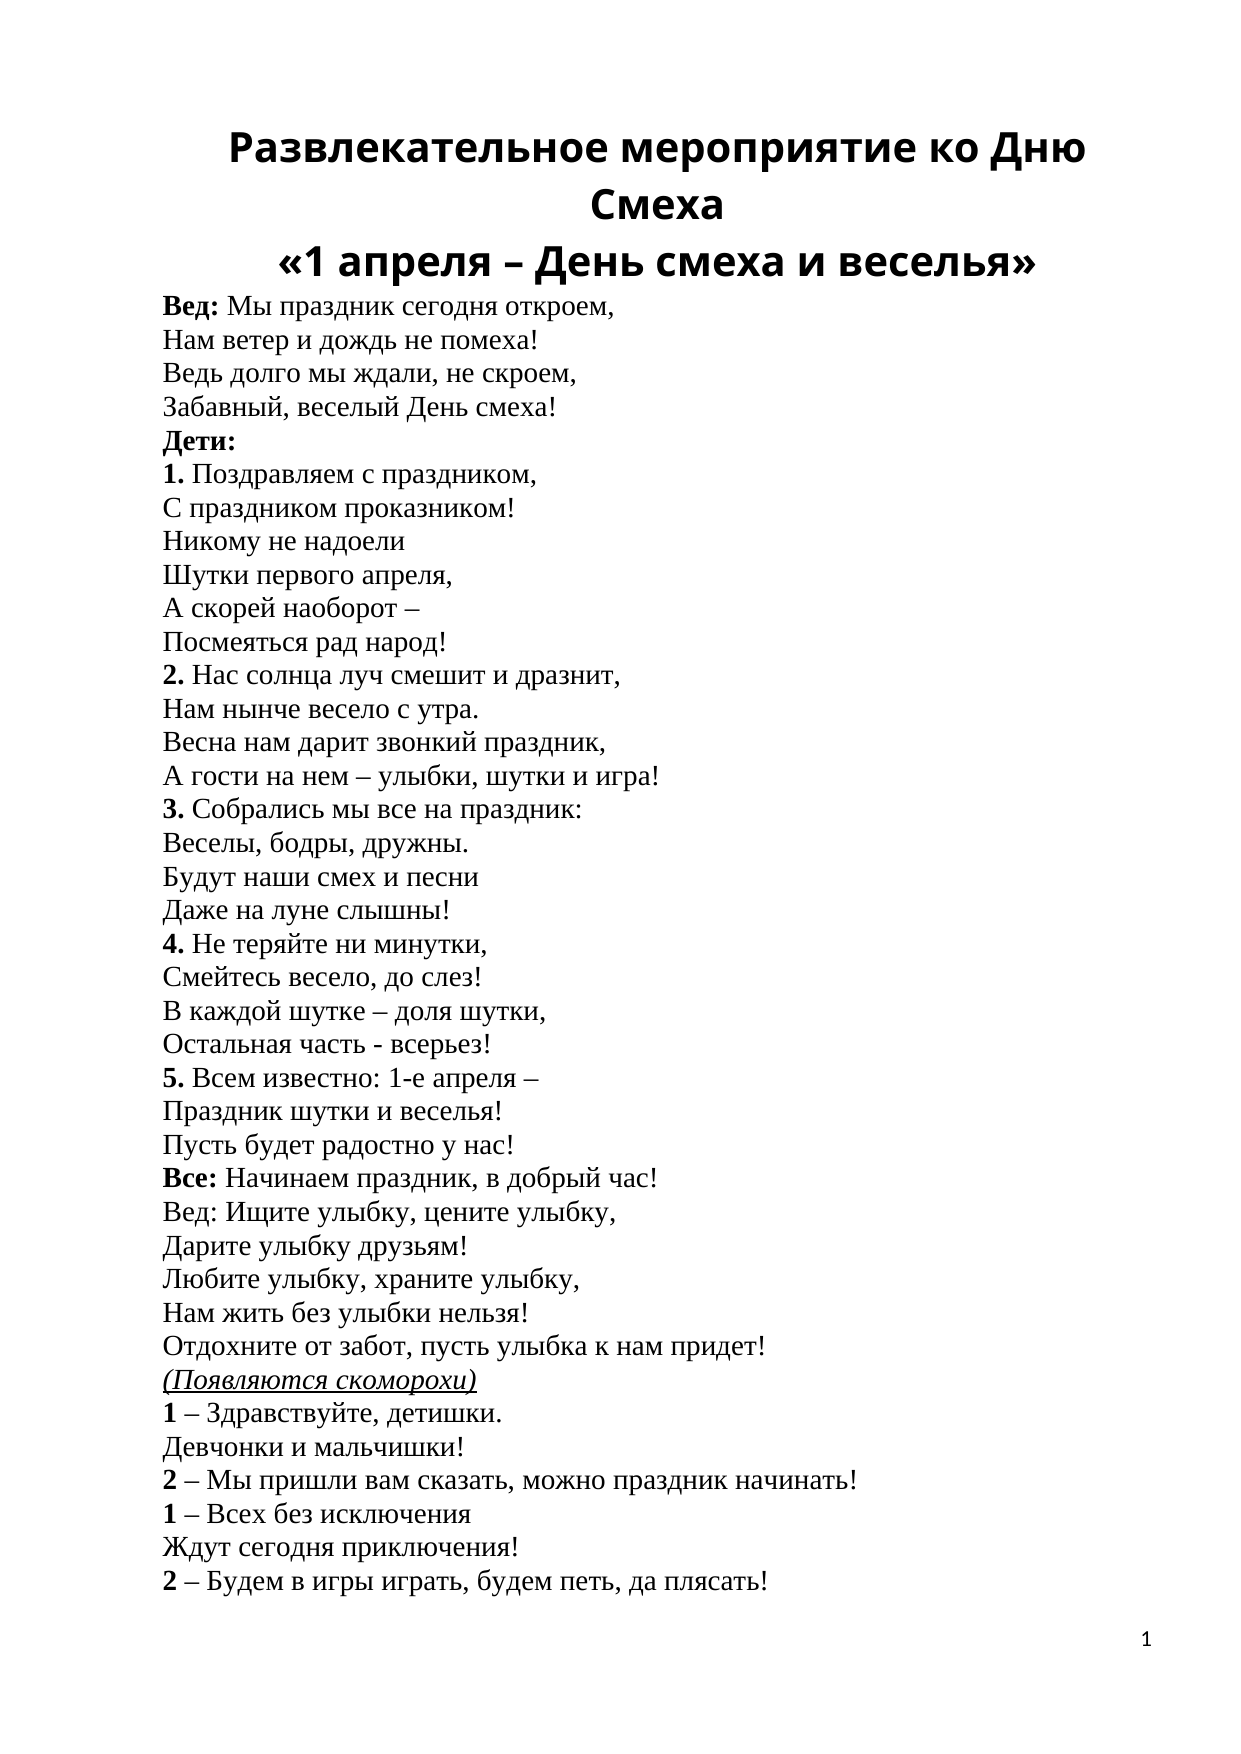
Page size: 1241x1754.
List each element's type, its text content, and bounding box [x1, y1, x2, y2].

text Нам жить без улыбки нельзя! [162, 1295, 1152, 1328]
text 2 – Будем в игры играть, будем петь, да плясать! [162, 1563, 1152, 1597]
text Остальная часть - всерьез! [162, 1026, 1152, 1060]
text Никому не надоели [162, 523, 1152, 557]
text Весна нам дарит звонкий праздник, [162, 724, 1152, 758]
text Смейтесь весело, до слез! [162, 959, 1152, 993]
text Будут наши смех и песни [162, 859, 1152, 892]
text Ждут сегодня приключения! [162, 1529, 1152, 1563]
text 5. Всем известно: 1-е апреля – [162, 1060, 1152, 1093]
text (Появляются скоморохи) [162, 1362, 1152, 1395]
text 3. Собрались мы все на праздник: [162, 792, 1152, 825]
text 2. Нас солнца луч смешит и дразнит, [162, 657, 1152, 691]
text Дети: [162, 423, 1152, 456]
text 1 – Всех без исключения [162, 1496, 1152, 1529]
text Даже на луне слышны! [162, 892, 1152, 926]
text Вед: Ищите улыбку, цените улыбку, [162, 1194, 1152, 1228]
text 4. Не теряйте ни минутки, [162, 926, 1152, 959]
text Ведь долго мы ждали, не скроем, [162, 356, 1152, 389]
text Забавный, веселый День смеха! [162, 389, 1152, 423]
text С праздником проказником! [162, 490, 1152, 523]
text Любите улыбку, храните улыбку, [162, 1261, 1152, 1295]
text Вед: Мы праздник сегодня откроем, [162, 288, 1152, 322]
text 1 – Здравствуйте, детишки. [162, 1395, 1152, 1429]
text Веселы, бодры, дружны. [162, 825, 1152, 859]
text Все: Начинаем праздник, в добрый час! [162, 1161, 1152, 1194]
text Нам нынче весело с утра. [162, 691, 1152, 724]
text 1. Поздравляем с праздником, [162, 456, 1152, 490]
text 2 – Мы пришли вам сказать, можно праздник начинать! [162, 1462, 1152, 1496]
text А скорей наоборот – [162, 590, 1152, 624]
text «1 апреля – День смеха и веселья» [162, 232, 1152, 288]
text А гости на нем – улыбки, шутки и игра! [162, 758, 1152, 792]
text В каждой шутке – доля шутки, [162, 993, 1152, 1026]
text Праздник шутки и веселья! [162, 1093, 1152, 1127]
text Девчонки и мальчишки! [162, 1429, 1152, 1462]
text Отдохните от забот, пусть улыбка к нам придет! [162, 1328, 1152, 1362]
text Пусть будет радостно у нас! [162, 1127, 1152, 1161]
text Посмеяться рад народ! [162, 624, 1152, 657]
text Нам ветер и дождь не помеха! [162, 322, 1152, 356]
text Развлекательное мероприятие ко Дню Смеха [162, 118, 1152, 232]
text Шутки первого апреля, [162, 557, 1152, 590]
text Дарите улыбку друзьям! [162, 1228, 1152, 1261]
